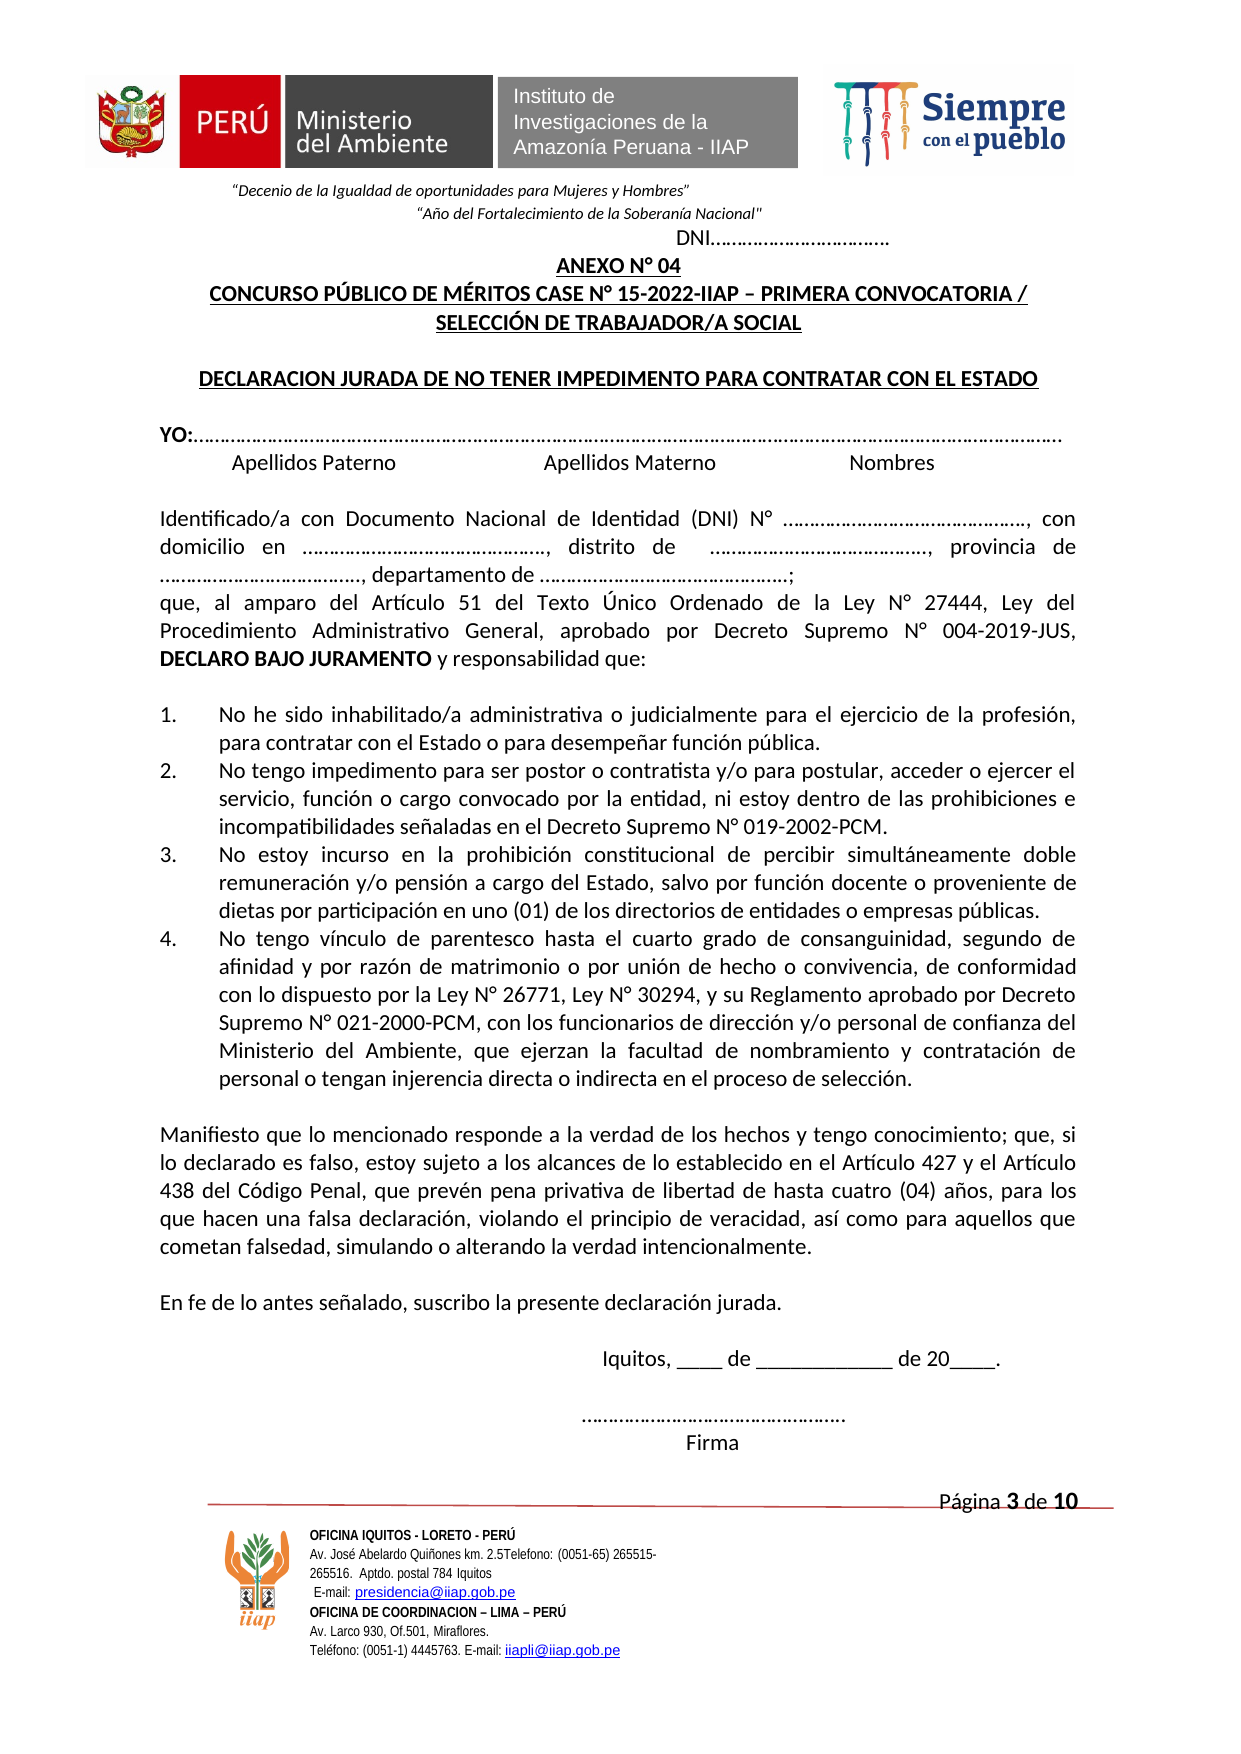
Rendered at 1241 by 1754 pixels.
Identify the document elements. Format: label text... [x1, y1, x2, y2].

text Manifiesto que lo mencionado responde a la verdad de los hechos y tengo conocimiento; que, si lo declarado es falso, estoy sujeto a los alcances de lo establecido en el Artículo 427 y el Artículo 438 del Código Penal, que prevén pena privativa de libertad de hasta cuatro (04) años, para los que hacen una falsa declaración, violando el principio de veracidad, así como para aquellos que cometan falsedad, simulando o alterando la verdad intencionalmente. [159, 1120, 1078, 1260]
picture [224, 1530, 290, 1630]
text En fe de lo antes señalado, suscribo la presente declaración jurada. [159, 1288, 1078, 1316]
text Firma [602, 1428, 1078, 1456]
picture [823, 64, 1074, 176]
text Apellidos Paterno Apellidos Materno Nombres [159, 448, 1078, 476]
text CONCURSO PÚBLICO DE MÉRITOS CASE N° 15-2022-IIAP – PRIMERA CONVOCATORIA / SELECCIÓN DE TRABAJADOR/A SOCIAL [159, 279, 1078, 336]
list No he sido inhabilitado/a administrativa o judicialmente para el ejercicio de la profesión, para contratar con el Estado o para desempeñar función pública. [159, 700, 1078, 756]
text DECLARACION JURADA DE NO TENER IMPEDIMENTO PARA CONTRATAR CON EL ESTADO [159, 364, 1078, 392]
text que, al amparo del Artículo 51 del Texto Único Ordenado de la Ley N° 27444, Ley del Procedimiento Administrativo General, aprobado por Decreto Supremo N° 004-2019-JUS, DECLARO BAJO JURAMENTO y responsabilidad que: [159, 588, 1078, 672]
text Identificado/a con Documento Nacional de Identidad (DNI) N° ………………………………………., con domicilio en ………………………………………., distrito de ………………………………….., provincia de ……………………………….., departamento de ………………………………………..; [159, 504, 1078, 588]
list No tengo vínculo de parentesco hasta el cuarto grado de consanguinidad, segundo de afinidad y por razón de matrimonio o por unión de hecho o convivencia, de conformidad con lo dispuesto por la Ley N° 26771, Ley N° 30294, y su Reglamento aprobado por Decreto Supremo N° 021-2000-PCM, con los funcionarios de dirección y/o personal de confianza del Ministerio del Ambiente, que ejerzan la facultad de nombramiento y contratación de personal o tengan injerencia directa o indirecta en el proceso de selección. [159, 924, 1078, 1092]
text YO:………………………………………………………………………………………………………………………………………………… [159, 420, 1078, 448]
text Iquitos, ____ de ____________ de 20____. [569, 1344, 1078, 1372]
list No estoy incurso en la prohibición constitucional de percibir simultáneamente doble remuneración y/o pensión a cargo del Estado, salvo por función docente o proveniente de dietas por participación en uno (01) de los directorios de entidades o empresas públicas. [159, 840, 1078, 924]
text ………………………………………….. [159, 1400, 1078, 1428]
picture [85, 75, 493, 168]
list No tengo impedimento para ser postor o contratista y/o para postular, acceder o ejercer el servicio, función o cargo convocado por la entidad, ni estoy dentro de las prohibiciones e incompatibilidades señaladas en el Decreto Supremo N° 019-2002-PCM. [159, 756, 1078, 840]
text ANEXO N° 04 [159, 252, 1078, 279]
text DNI……………………………. [159, 223, 1078, 252]
